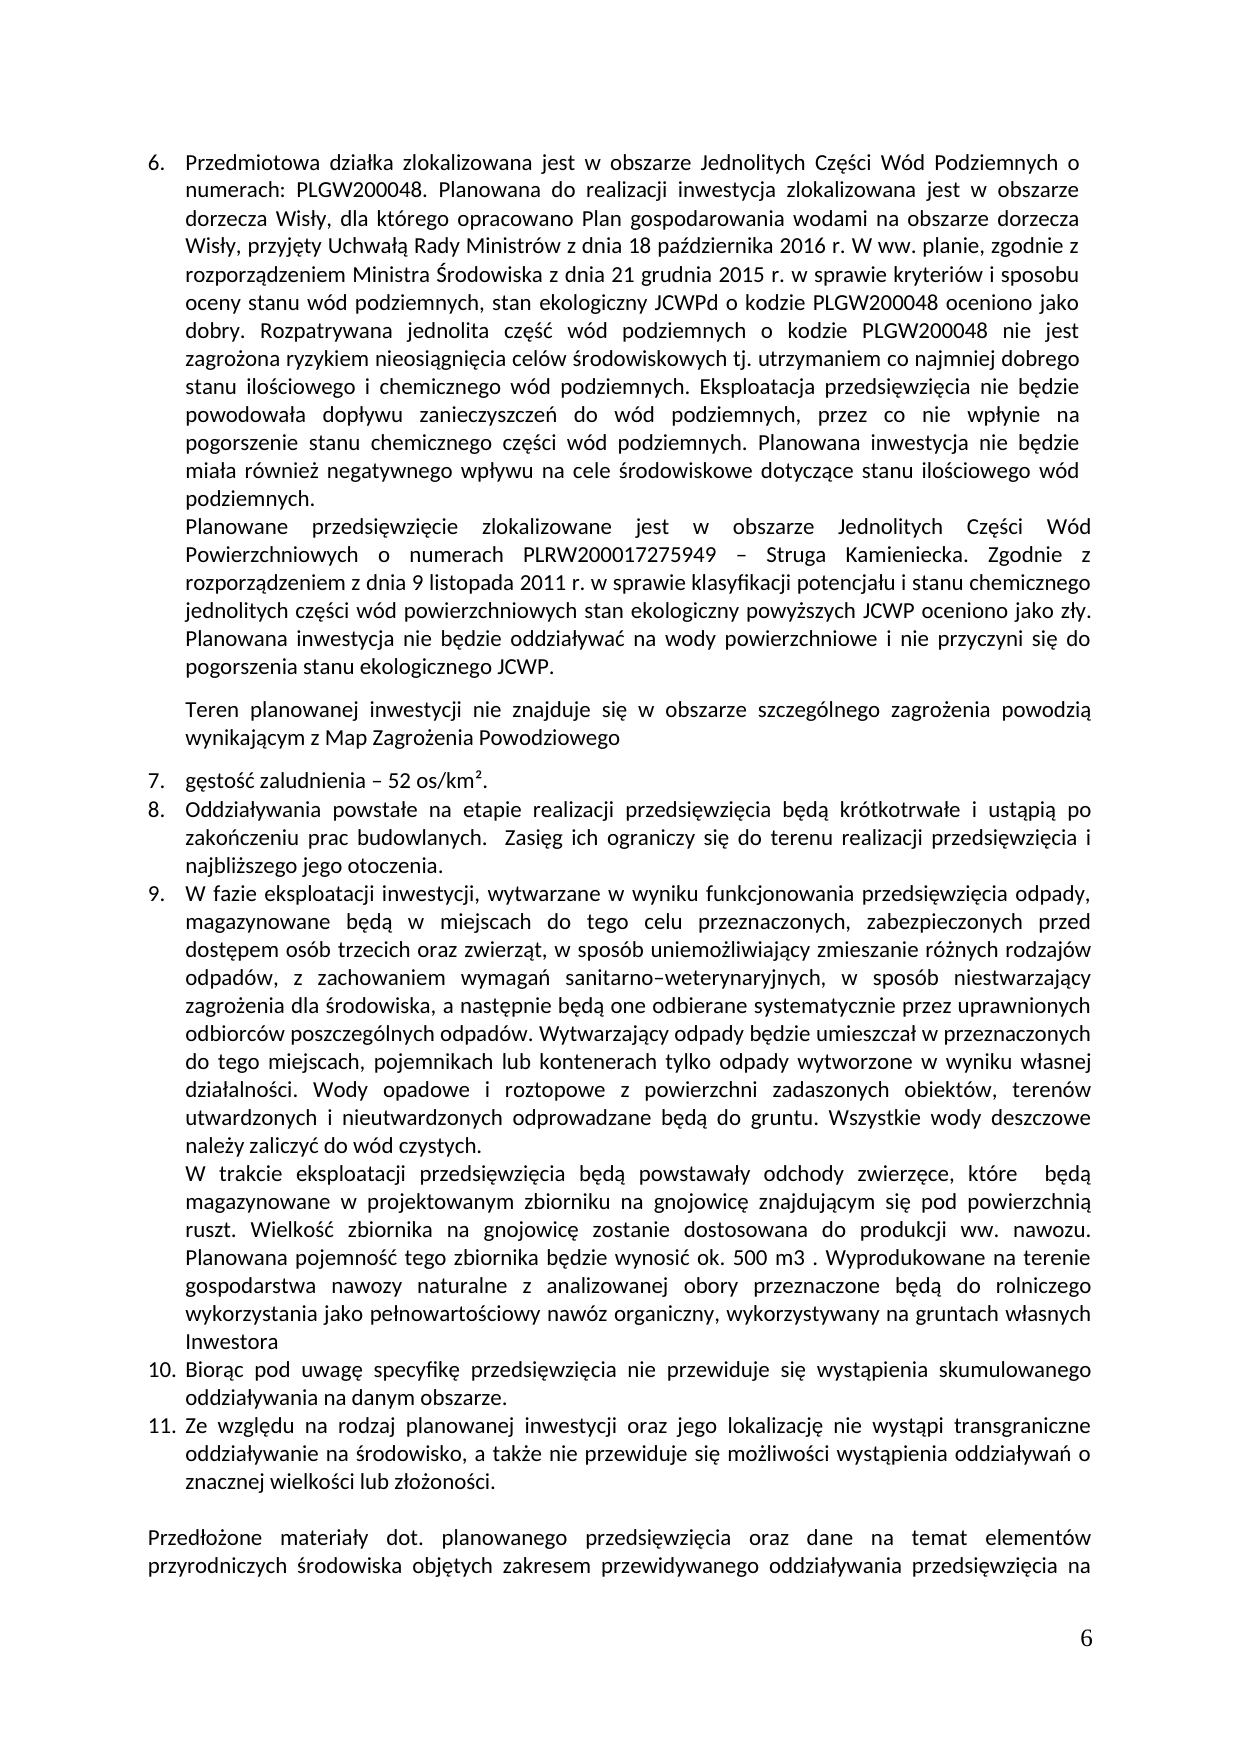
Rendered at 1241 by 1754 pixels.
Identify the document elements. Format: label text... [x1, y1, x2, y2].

list Oddziaływania powstałe na etapie realizacji przedsięwzięcia będą krótkotrwałe i ustąpią po zakończeniu prac budowlanych. Zasięg ich ograniczy się do terenu realizacji przedsięwzięcia i najbliższego jego otoczenia. [148, 795, 1093, 879]
list Biorąc pod uwagę specyfikę przedsięwzięcia nie przewiduje się wystąpienia skumulowanego oddziaływania na danym obszarze. [148, 1355, 1093, 1411]
list gęstość zaludnienia – 52 os/km². [148, 767, 1093, 795]
text Teren planowanej inwestycji nie znajduje się w obszarze szczególnego zagrożenia powodzią wynikającym z Map Zagrożenia Powodziowego [185, 695, 1093, 751]
list Ze względu na rodzaj planowanej inwestycji oraz jego lokalizację nie wystąpi transgraniczne oddziaływanie na środowisko, a także nie przewiduje się możliwości wystąpienia oddziaływań o znacznej wielkości lub złożoności. [148, 1411, 1093, 1495]
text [148, 1523, 1093, 1579]
list W trakcie eksploatacji przedsięwzięcia będą powstawały odchody zwierzęce, które będą magazynowane w projektowanym zbiorniku na gnojowicę znajdującym się pod powierzchnią ruszt. Wielkość zbiornika na gnojowicę zostanie dostosowana do produkcji ww. nawozu. Planowana pojemność tego zbiornika będzie wynosić ok. 500 m3 . Wyprodukowane na terenie gospodarstwa nawozy naturalne z analizowanej obory przeznaczone będą do rolniczego wykorzystania jako pełnowartościowy nawóz organiczny, wykorzystywany na gruntach własnych Inwestora [185, 1159, 1093, 1355]
text Planowane przedsięwzięcie zlokalizowane jest w obszarze Jednolitych Części Wód Powierzchniowych o numerach PLRW200017275949 – Struga Kamieniecka. Zgodnie z rozporządzeniem z dnia 9 listopada 2011 r. w sprawie klasyfikacji potencjału i stanu chemicznego jednolitych części wód powierzchniowych stan ekologiczny powyższych JCWP oceniono jako zły. Planowana inwestycja nie będzie oddziaływać na wody powierzchniowe i nie przyczyni się do pogorszenia stanu ekologicznego JCWP. [185, 512, 1093, 680]
list W fazie eksploatacji inwestycji, wytwarzane w wyniku funkcjonowania przedsięwzięcia odpady, magazynowane będą w miejscach do tego celu przeznaczonych, zabezpieczonych przed dostępem osób trzecich oraz zwierząt, w sposób uniemożliwiający zmieszanie różnych rodzajów odpadów, z zachowaniem wymagań sanitarno–weterynaryjnych, w sposób niestwarzający zagrożenia dla środowiska, a następnie będą one odbierane systematycznie przez uprawnionych odbiorców poszczególnych odpadów. Wytwarzający odpady będzie umieszczał w przeznaczonych do tego miejscach, pojemnikach lub kontenerach tylko odpady wytworzone w wyniku własnej działalności. Wody opadowe i roztopowe z powierzchni zadaszonych obiektów, terenów utwardzonych i nieutwardzonych odprowadzane będą do gruntu. Wszystkie wody deszczowe należy zaliczyć do wód czystych. [148, 879, 1093, 1159]
list Przedmiotowa działka zlokalizowana jest w obszarze Jednolitych Części Wód Podziemnych o numerach: PLGW200048. Planowana do realizacji inwestycja zlokalizowana jest w obszarze dorzecza Wisły, dla którego opracowano Plan gospodarowania wodami na obszarze dorzecza Wisły, przyjęty Uchwałą Rady Ministrów z dnia 18 października 2016 r. W ww. planie, zgodnie z rozporządzeniem Ministra Środowiska z dnia 21 grudnia 2015 r. w sprawie kryteriów i sposobu oceny stanu wód podziemnych, stan ekologiczny JCWPd o kodzie PLGW200048 oceniono jako dobry. Rozpatrywana jednolita część wód podziemnych o kodzie PLGW200048 nie jest zagrożona ryzykiem nieosiągnięcia celów środowiskowych tj. utrzymaniem co najmniej dobrego stanu ilościowego i chemicznego wód podziemnych. Eksploatacja przedsięwzięcia nie będzie powodowała dopływu zanieczyszczeń do wód podziemnych, przez co nie wpłynie na pogorszenie stanu chemicznego części wód podziemnych. Planowana inwestycja nie będzie miała również negatywnego wpływu na cele środowiskowe dotyczące stanu ilościowego wód podziemnych. [148, 148, 1081, 512]
